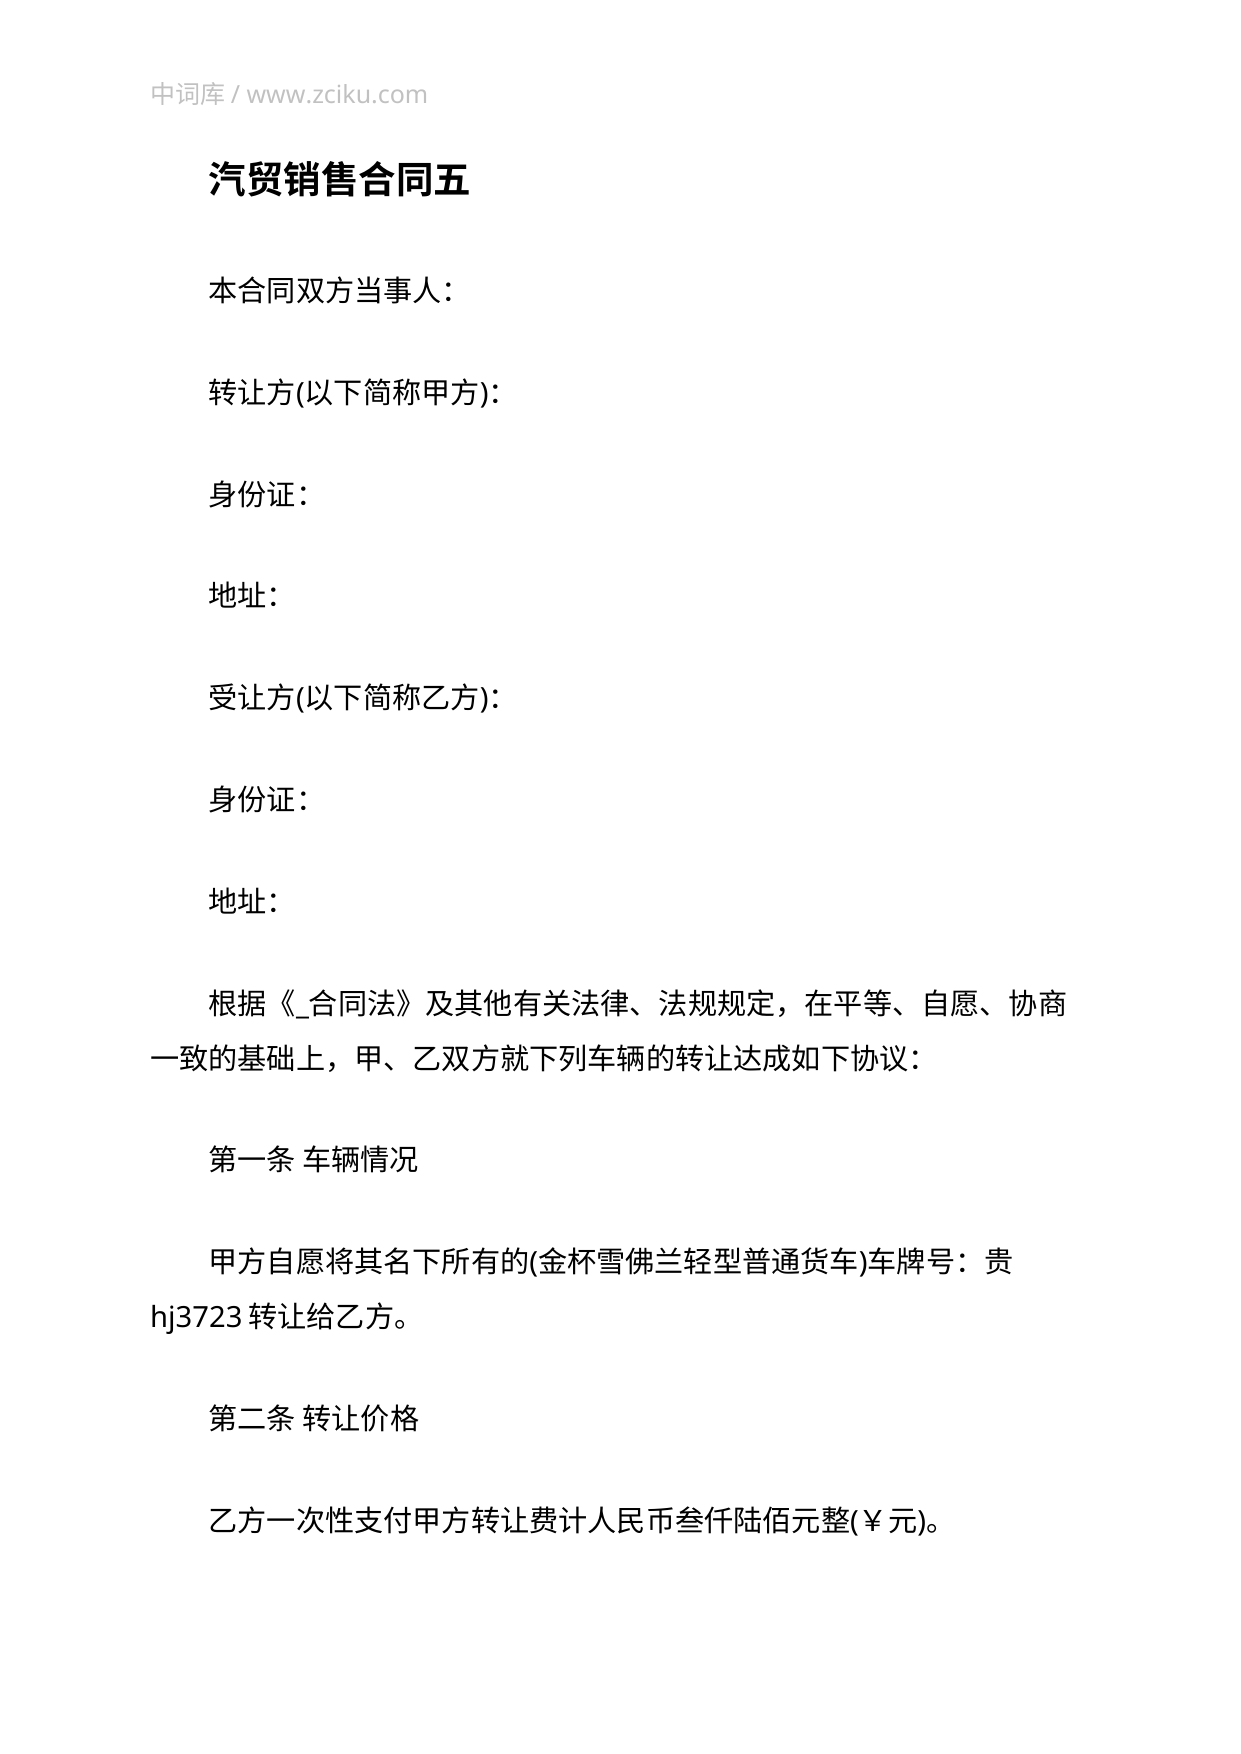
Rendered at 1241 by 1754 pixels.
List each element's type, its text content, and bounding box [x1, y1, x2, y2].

text 汽贸销售合同五 [150, 150, 1090, 204]
text 转让方(以下简称甲方)： [150, 369, 1090, 412]
text 根据《_合同法》及其他有关法律、法规规定，在平等、自愿、协商一致的基础上，甲、乙双方就下列车辆的转让达成如下协议： [150, 980, 1090, 1077]
text 身份证： [150, 777, 1090, 819]
text 本合同双方当事人： [150, 267, 1090, 310]
text 身份证： [150, 471, 1090, 513]
text 第二条 转让价格 [150, 1396, 1090, 1438]
text 乙方一次性支付甲方转让费计人民币叁仟陆佰元整(￥元)。 [150, 1497, 1090, 1540]
text 地址： [150, 878, 1090, 921]
text 地址： [150, 573, 1090, 615]
text 第一条 车辆情况 [150, 1137, 1090, 1179]
text 甲方自愿将其名下所有的(金杯雪佛兰轻型普通货车)车牌号：贵hj3723转让给乙方。 [150, 1239, 1090, 1336]
text 受让方(以下简称乙方)： [150, 675, 1090, 717]
